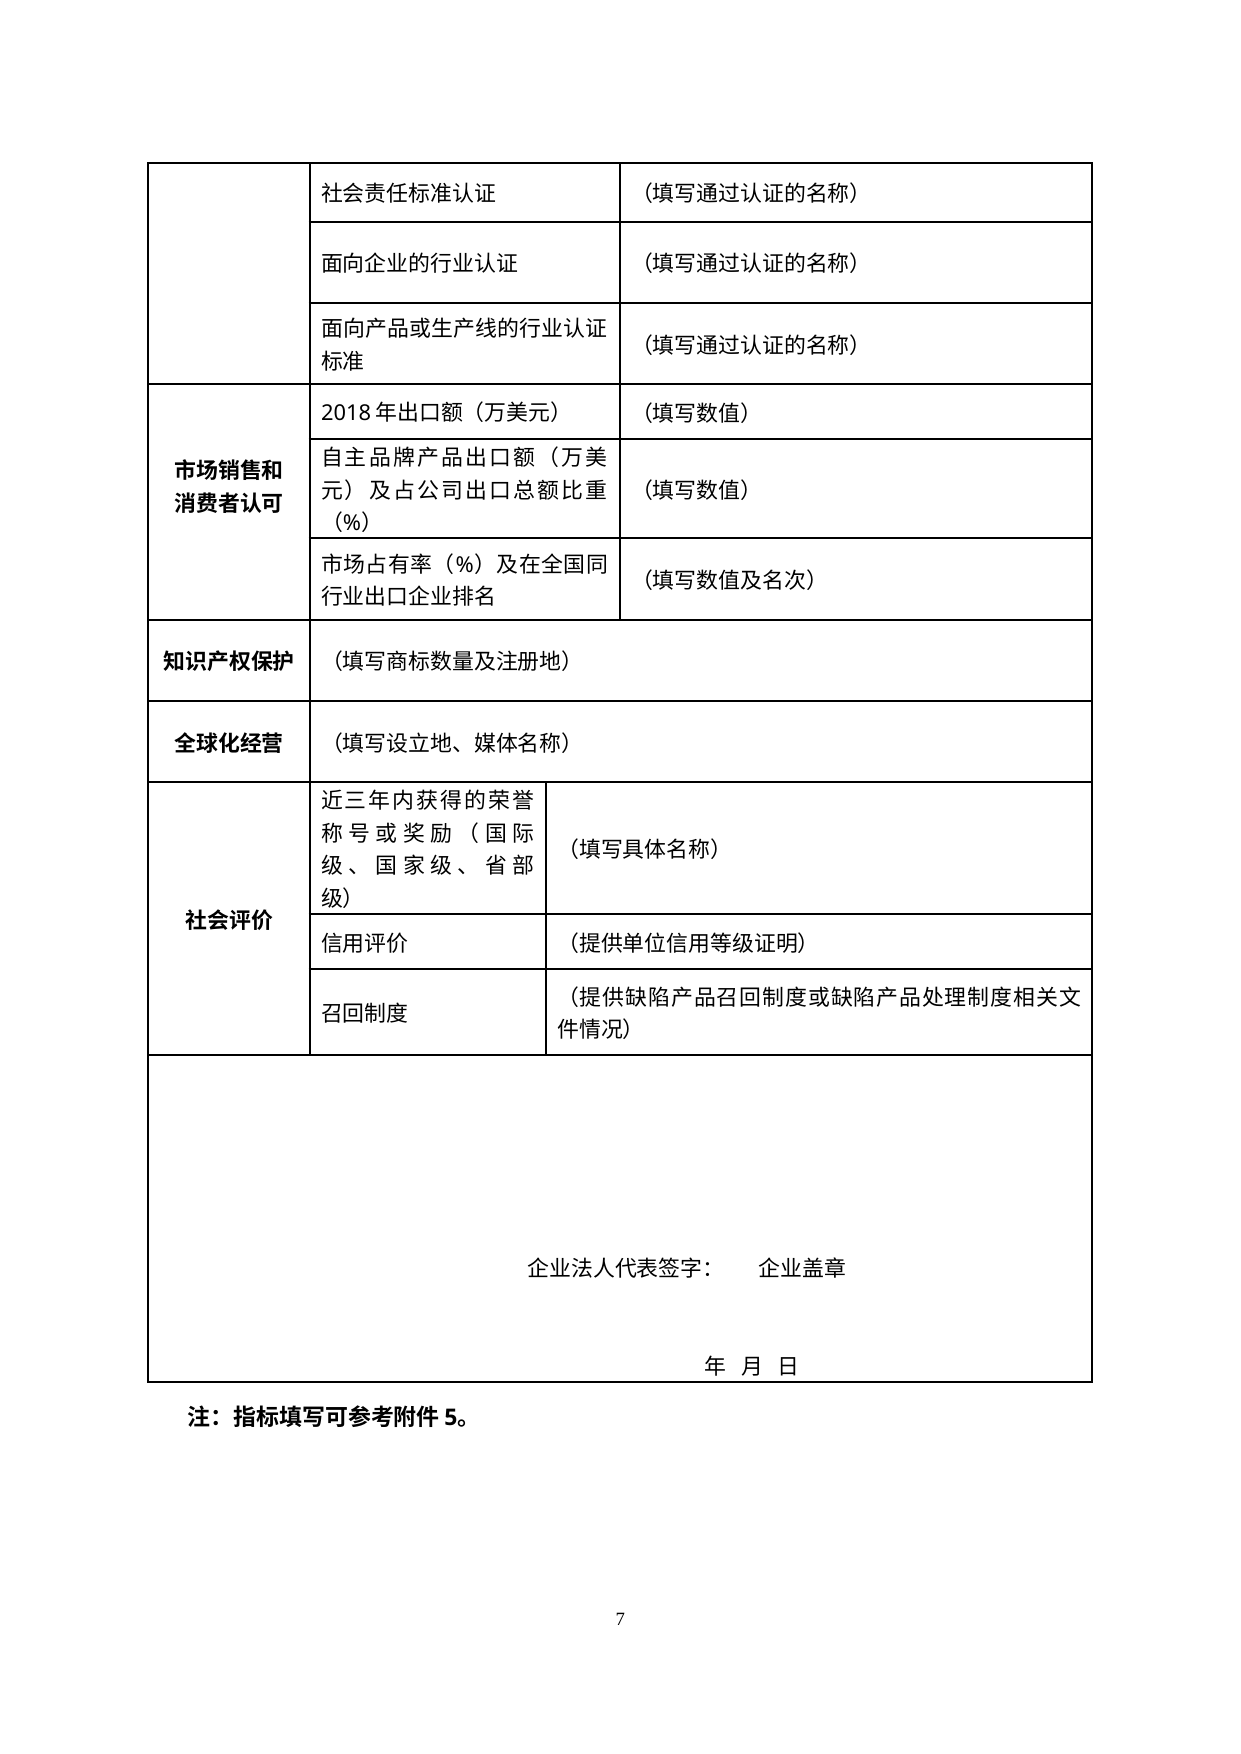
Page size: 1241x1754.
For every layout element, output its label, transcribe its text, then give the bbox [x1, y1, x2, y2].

table_cell （填写具体名称） [547, 783, 1091, 913]
table_cell 全球化经营 [149, 702, 309, 781]
table_cell 知识产权保护 [149, 621, 309, 700]
table_cell 近三年内获得的荣誉称号或奖励（国际级、国家级、省部级） [311, 783, 545, 913]
table_cell （填写数值） [621, 385, 1091, 438]
table_cell 召回制度 [311, 970, 545, 1054]
table_cell （提供单位信用等级证明） [547, 915, 1091, 968]
table_cell 社会责任标准认证 [311, 164, 619, 221]
table_cell 自主品牌产品出口额（万美元）及占公司出口总额比重（%） [311, 440, 619, 537]
table_cell （填写数值） [621, 440, 1091, 537]
table_cell 市场销售和 消费者认可 [149, 385, 309, 618]
table_cell 面向产品或生产线的行业认证标准 [311, 304, 619, 383]
table_cell （提供缺陷产品召回制度或缺陷产品处理制度相关文件情况） [547, 970, 1091, 1054]
table_cell 面向企业的行业认证 [311, 223, 619, 302]
table_cell （填写通过认证的名称） [621, 223, 1091, 302]
table_cell （填写通过认证的名称） [621, 304, 1091, 383]
table_cell （填写设立地、媒体名称） [311, 702, 1091, 781]
table_cell 2018年出口额（万美元） [311, 385, 619, 438]
table_cell 信用评价 [311, 915, 545, 968]
table_cell （填写数值及名次） [621, 539, 1091, 618]
table_cell （填写商标数量及注册地） [311, 621, 1091, 700]
text 注：指标填写可参考附件5。 [187, 1383, 1053, 1448]
table_cell 市场占有率（%）及在全国同行业出口企业排名 [311, 539, 619, 618]
table_cell 社会评价 [149, 783, 309, 1054]
table_cell （填写通过认证的名称） [621, 164, 1091, 221]
table_cell 企业法人代表签字： 企业盖章 年 月 日 [149, 1056, 1091, 1381]
